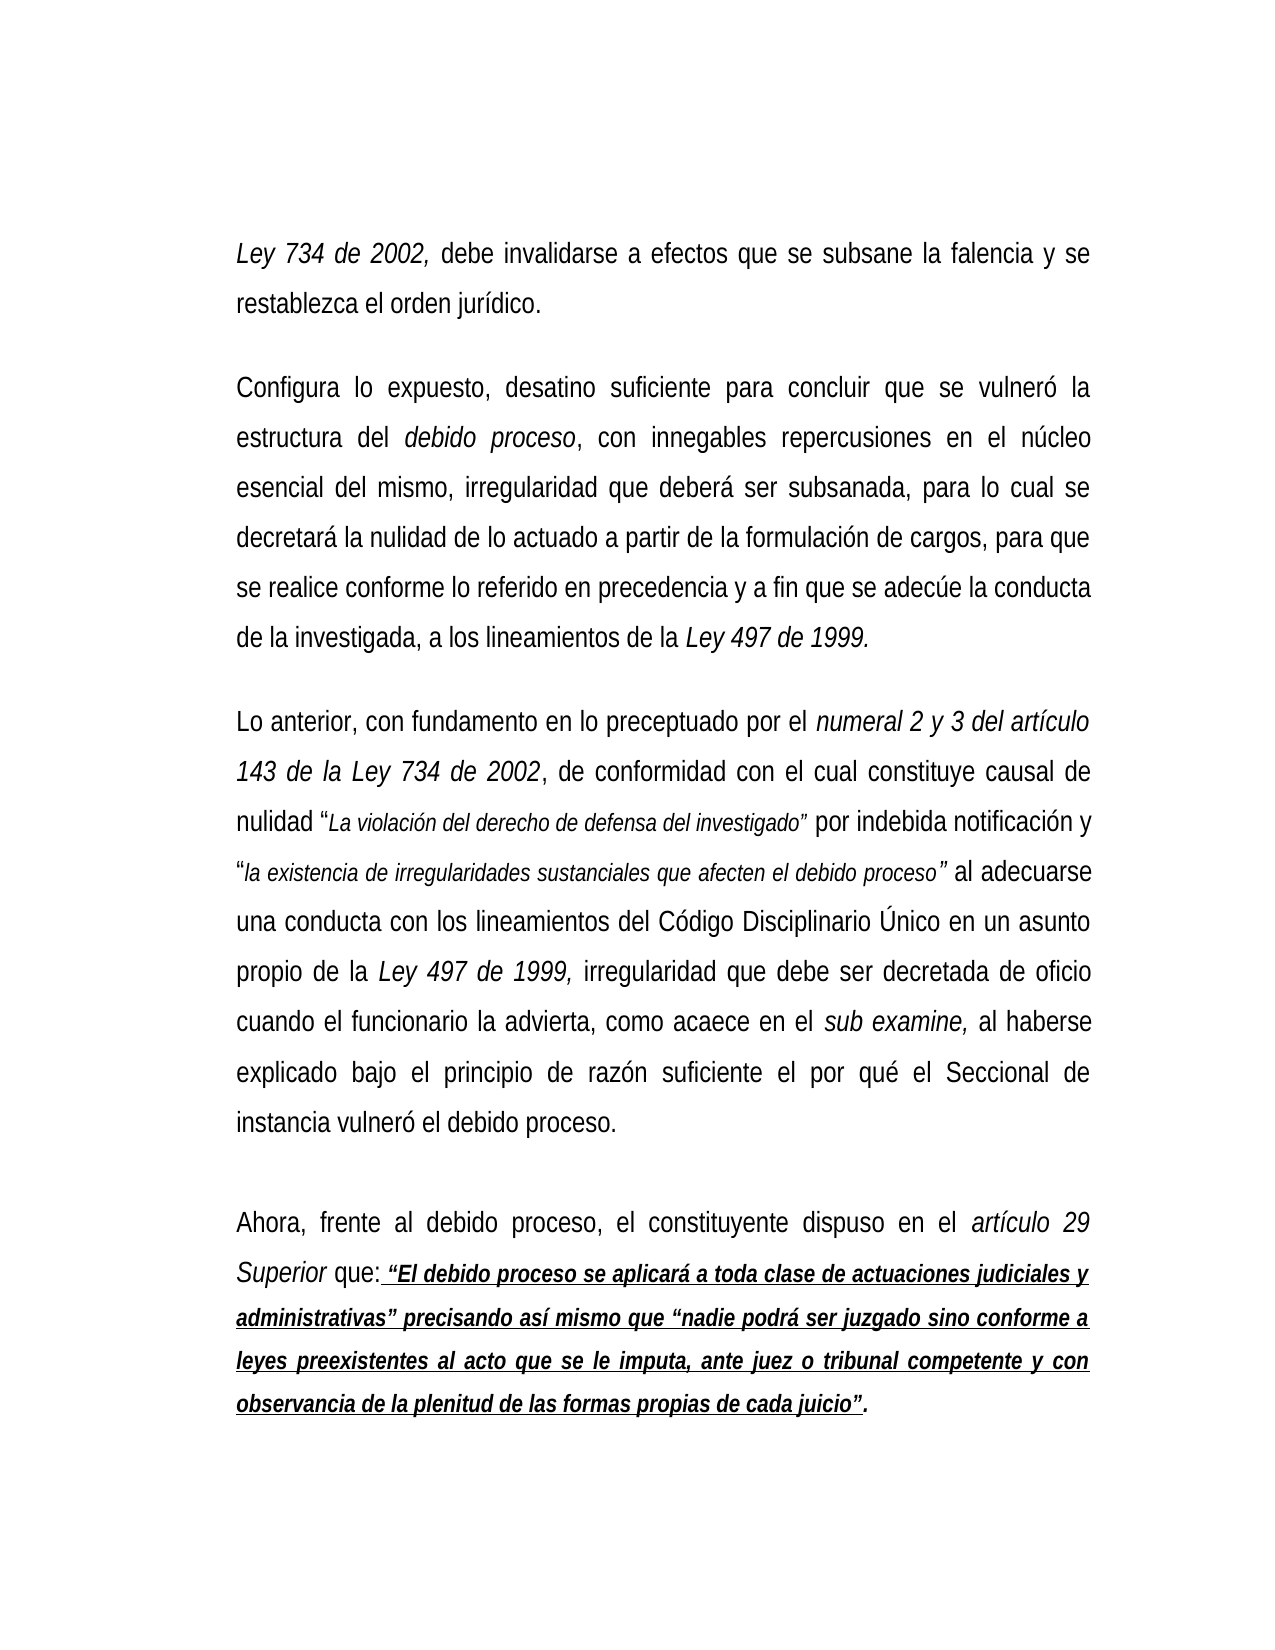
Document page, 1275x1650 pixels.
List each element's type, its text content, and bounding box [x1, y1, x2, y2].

text Lo anterior, con fundamento en lo preceptuado por el numeral 2 y 3 del artículo 143 de la Ley 734 de 2002, de conformidad con el cual constituye causal de nulidad “La violación del derecho de defensa del investigado” por indebida notificación y “la existencia de irregularidades sustanciales que afecten el debido proceso” al adecuarse una conducta con los lineamientos del Código Disciplinario Único en un asunto propio de la Ley 497 de 1999, irregularidad que debe ser decretada de oficio cuando el funcionario la advierta, como acaece en el sub examine, al haberse explicado bajo el principio de razón suficiente el por qué el Seccional de instancia vulneró el debido proceso. [236, 704, 1092, 1138]
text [236, 236, 1092, 320]
text Ahora, frente al debido proceso, el constituyente dispuso en el artículo 29 Superior que: “El debido proceso se aplicará a toda clase de actuaciones judiciales y administrativas” precisando así mismo que “nadie podrá ser juzgado sino conforme a leyes preexistentes al acto que se le imputa, ante juez o tribunal competente y con observancia de la plenitud de las formas propias de cada juicio”. [236, 1205, 1092, 1417]
text Configura lo expuesto, desatino suficiente para concluir que se vulneró la estructura del debido proceso, con innegables repercusiones en el núcleo esencial del mismo, irregularidad que deberá ser subsanada, para lo cual se decretará la nulidad de lo actuado a partir de la formulación de cargos, para que se realice conforme lo referido en precedencia y a fin que se adecúe la conducta de la investigada, a los lineamientos de la Ley 497 de 1999. [236, 370, 1092, 654]
